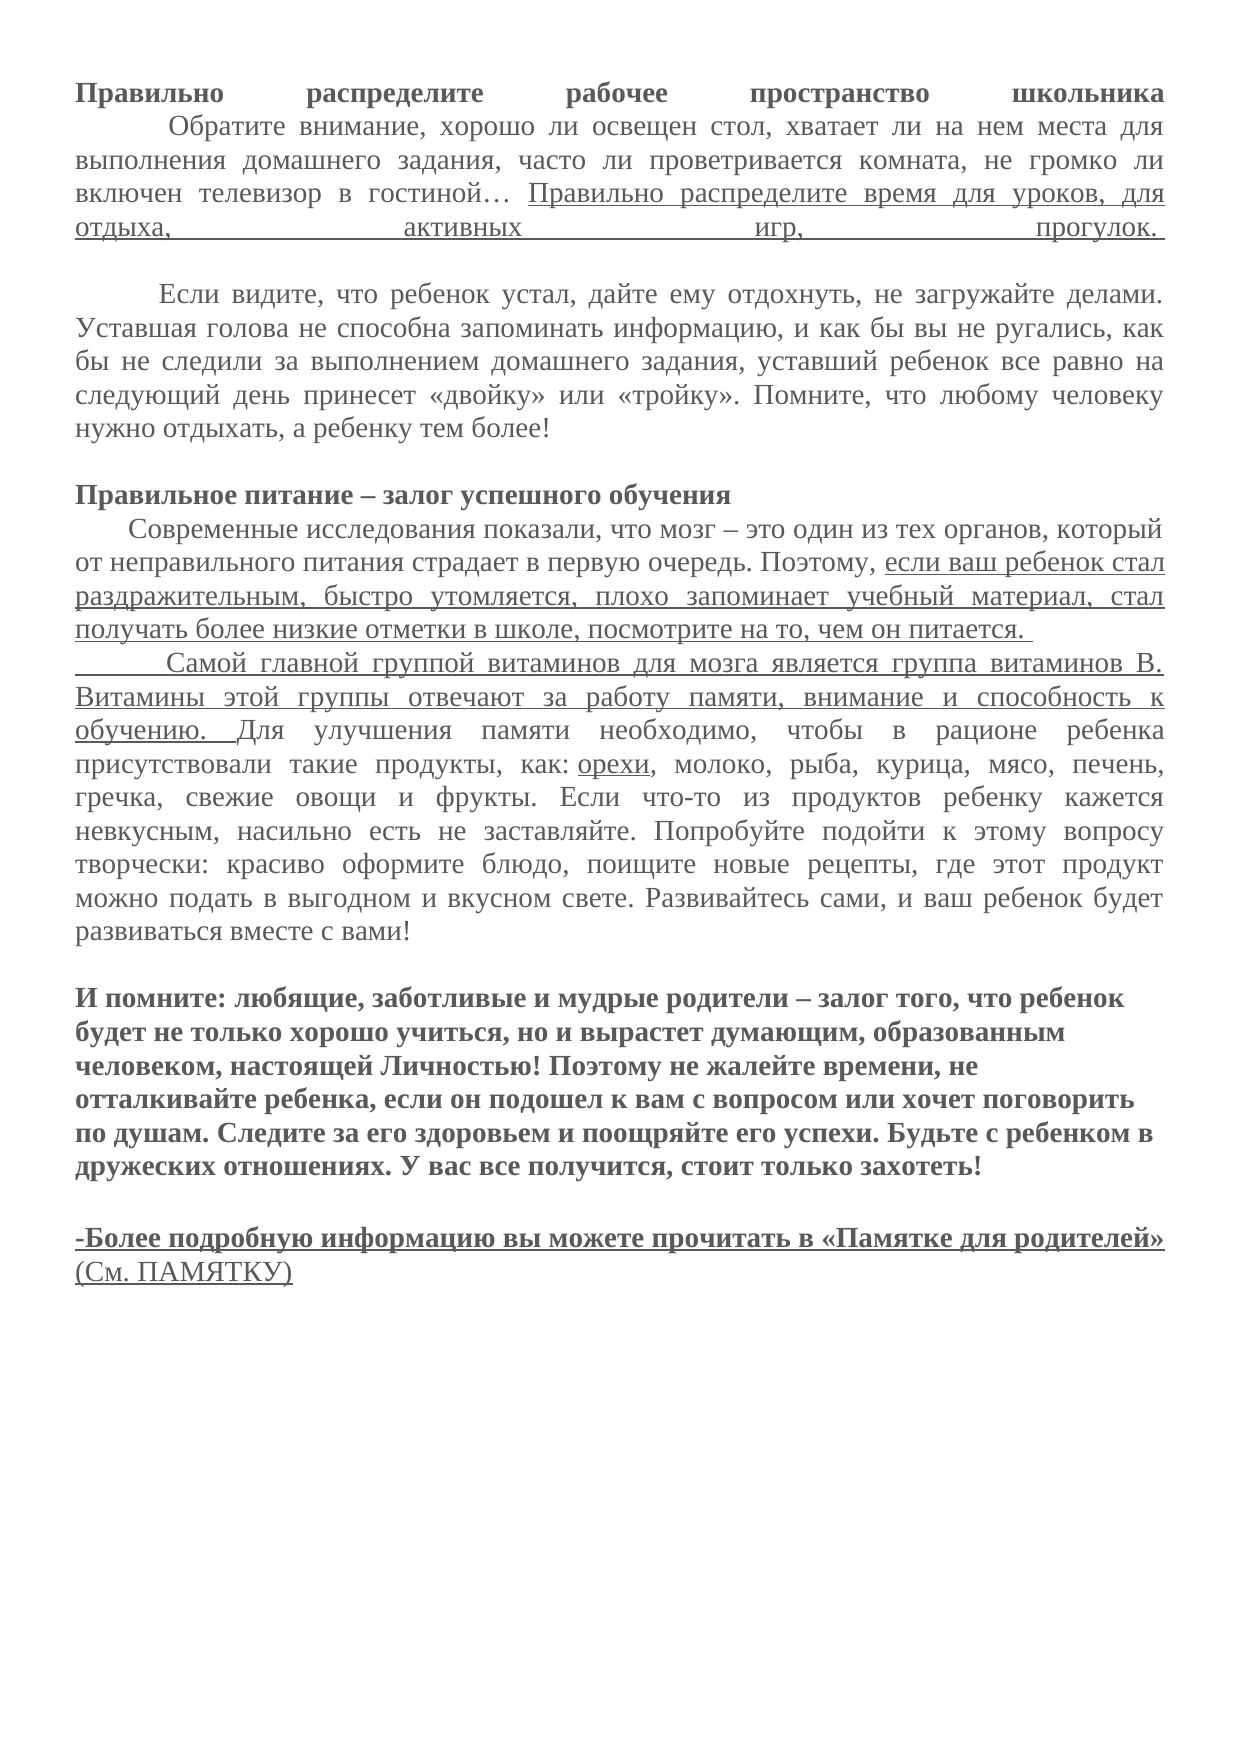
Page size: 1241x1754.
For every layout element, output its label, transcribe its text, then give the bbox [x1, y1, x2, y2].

text Правильно распределите рабочее пространство школьника Обратите внимание, хорошо ли освещен стол, хватает ли на нем места для выполнения домашнего задания, часто ли проветривается комната, не громко ли включен телевизор в гостиной… Правильно распределите время для уроков, для отдыха, активных игр, прогулок. Если видите, что ребенок устал, дайте ему отдохнуть, не загружайте делами. Уставшая голова не способна запоминать информацию, и как бы вы не ругались, как бы не следили за выполнением домашнего задания, уставший ребенок все равно на следующий день принесет «двойку» или «тройку». Помните, что любому человеку нужно отдыхать, а ребенку тем более! [75, 240, 1165, 444]
text -Более подробную информацию вы можете прочитать в «Памятке для родителей» (См. ПАМЯТКУ) [75, 1251, 1165, 1287]
text И помните: любящие, заботливые и мудрые родители – залог того, что ребенок будет не только хорошо учиться, но и вырастет думающим, образованным человеком, настоящей Личностью! Поэтому не жалейте времени, не отталкивайте ребенка, если он подошел к вам с вопросом или хочет поговорить по душам. Следите за его здоровьем и поощряйте его успехи. Будьте с ребенком в дружеских отношениях. У вас все получится, стоит только захотеть! [75, 981, 1165, 1182]
text Современные исследования показали, что мозг – это один из тех органов, который от неправильного питания страдает в первую очередь. Поэтому, если ваш ребенок стал раздражительным, быстро утомляется, плохо запоминает учебный материал, стал получать более низкие отметки в школе, посмотрите на то, чем он питается. [75, 609, 1165, 645]
text Правильное питание – залог успешного обучения [75, 477, 1165, 511]
text -Более подробную информацию вы можете прочитать в «Памятке для родителей» (См. ПАМЯТКУ) [75, 1220, 1165, 1249]
text Самой главной группой витаминов для мозга является группа витаминов B. Витамины этой группы отвечают за работу памяти, внимание и способность к обучению. Для улучшения памяти необходимо, чтобы в рационе ребенка присутствовали такие продукты, как: орехи, молоко, рыба, курица, мясо, печень, гречка, свежие овощи и фрукты. Если что-то из продуктов ребенку кажется невкусным, насильно есть не заставляйте. Попробуйте подойти к этому вопросу творчески: красиво оформите блюдо, поищите новые рецепты, где этот продукт можно подать в выгодном и вкусном свете. Развивайтесь сами, и ваш ребенок будет развиваться вместе с вами! [75, 709, 1165, 947]
text Современные исследования показали, что мозг – это один из тех органов, который от неправильного питания страдает в первую очередь. Поэтому, если ваш ребенок стал раздражительным, быстро утомляется, плохо запоминает учебный материал, стал получать более низкие отметки в школе, посмотрите на то, чем он питается. [75, 511, 1165, 607]
text Правильно распределите рабочее пространство школьника Обратите внимание, хорошо ли освещен стол, хватает ли на нем места для выполнения домашнего задания, часто ли проветривается комната, не громко ли включен телевизор в гостиной… Правильно распределите время для уроков, для отдыха, активных игр, прогулок. Если видите, что ребенок устал, дайте ему отдохнуть, не загружайте делами. Уставшая голова не способна запоминать информацию, и как бы вы не ругались, как бы не следили за выполнением домашнего задания, уставший ребенок все равно на следующий день принесет «двойку» или «тройку». Помните, что любому человеку нужно отдыхать, а ребенку тем более! [75, 75, 1165, 238]
text Самой главной группой витаминов для мозга является группа витаминов B. Витамины этой группы отвечают за работу памяти, внимание и способность к обучению. Для улучшения памяти необходимо, чтобы в рационе ребенка присутствовали такие продукты, как: орехи, молоко, рыба, курица, мясо, печень, гречка, свежие овощи и фрукты. Если что-то из продуктов ребенку кажется невкусным, насильно есть не заставляйте. Попробуйте подойти к этому вопросу творчески: красиво оформите блюдо, поищите новые рецепты, где этот продукт можно подать в выгодном и вкусном свете. Развивайтесь сами, и ваш ребенок будет развиваться вместе с вами! [75, 645, 1165, 708]
